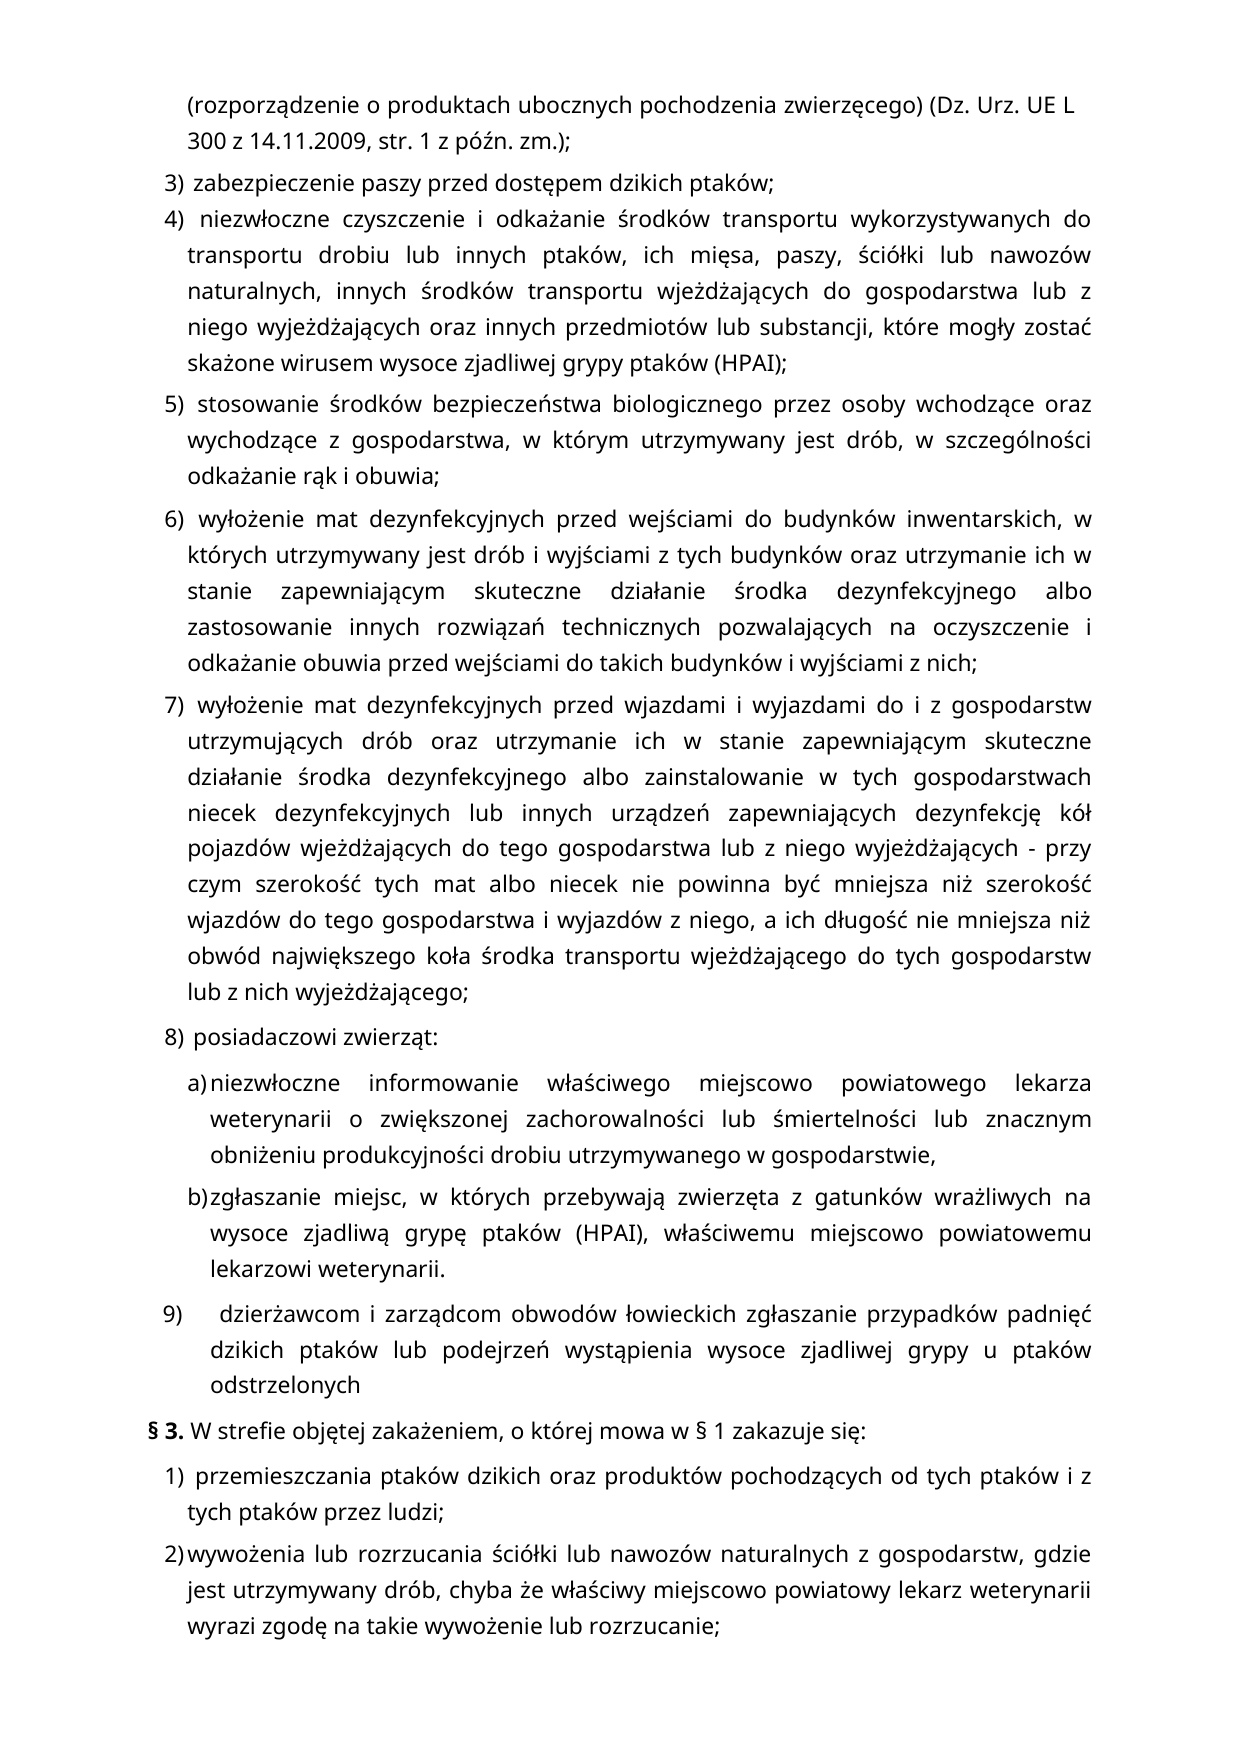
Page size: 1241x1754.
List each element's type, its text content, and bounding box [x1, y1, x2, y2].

list wyłożenie mat dezynfekcyjnych przed wjazdami i wyjazdami do i z gospodarstw utrzymujących drób oraz utrzymanie ich w stanie zapewniającym skuteczne działanie środka dezynfekcyjnego albo zainstalowanie w tych gospodarstwach niecek dezynfekcyjnych lub innych urządzeń zapewniających dezynfekcję kół pojazdów wjeżdżających do tego gospodarstwa lub z niego wyjeżdżających - przy czym szerokość tych mat albo niecek nie powinna być mniejsza niż szerokość wjazdów do tego gospodarstwa i wyjazdów z niego, a ich długość nie mniejsza niż obwód największego koła środka transportu wjeżdżającego do tych gospodarstw lub z nich wyjeżdżającego; [164, 689, 1093, 1007]
list niezwłoczne informowanie właściwego miejscowo powiatowego lekarza weterynarii o zwiększonej zachorowalności lub śmiertelności lub znacznym obniżeniu produkcyjności drobiu utrzymywanego w gospodarstwie, [187, 1067, 1093, 1170]
list wyłożenie mat dezynfekcyjnych przed wejściami do budynków inwentarskich, w których utrzymywany jest drób i wyjściami z tych budynków oraz utrzymanie ich w stanie zapewniającym skuteczne działanie środka dezynfekcyjnego albo zastosowanie innych rozwiązań technicznych pozwalających na oczyszczenie i odkażanie obuwia przed wejściami do takich budynków i wyjściami z nich; [164, 503, 1093, 678]
list posiadaczowi zwierząt: [164, 1021, 1093, 1052]
list zgłaszanie miejsc, w których przebywają zwierzęta z gatunków wrażliwych na wysoce zjadliwą grypę ptaków (HPAI), właściwemu miejscowo powiatowemu lekarzowi weterynarii. [187, 1181, 1093, 1284]
list niezwłoczne czyszczenie i odkażanie środków transportu wykorzystywanych do transportu drobiu lub innych ptaków, ich mięsa, paszy, ściółki lub nawozów naturalnych, innych środków transportu wjeżdżających do gospodarstwa lub z niego wyjeżdżających oraz innych przedmiotów lub substancji, które mogły zostać skażone wirusem wysoce zjadliwej grypy ptaków (HPAI); [164, 203, 1093, 378]
list stosowanie środków bezpieczeństwa biologicznego przez osoby wchodzące oraz wychodzące z gospodarstwa, w którym utrzymywany jest drób, w szczególności odkażanie rąk i obuwia; [164, 388, 1093, 491]
list przemieszczania ptaków dzikich oraz produktów pochodzących od tych ptaków i z tych ptaków przez ludzi; [164, 1460, 1093, 1527]
list wywożenia lub rozrzucania ściółki lub nawozów naturalnych z gospodarstw, gdzie jest utrzymywany drób, chyba że właściwy miejscowo powiatowy lekarz weterynarii wyrazi zgodę na takie wywożenie lub rozrzucanie; [164, 1538, 1093, 1641]
list dzierżawcom i zarządcom obwodów łowieckich zgłaszanie przypadków padnięć dzikich ptaków lub podejrzeń wystąpienia wysoce zjadliwej grypy u ptaków odstrzelonych [162, 1298, 1093, 1401]
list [164, 89, 1076, 156]
list zabezpieczenie paszy przed dostępem dzikich ptaków; [164, 167, 1076, 198]
text § 3. W strefie objętej zakażeniem, o której mowa w § 1 zakazuje się: [147, 1414, 1093, 1446]
